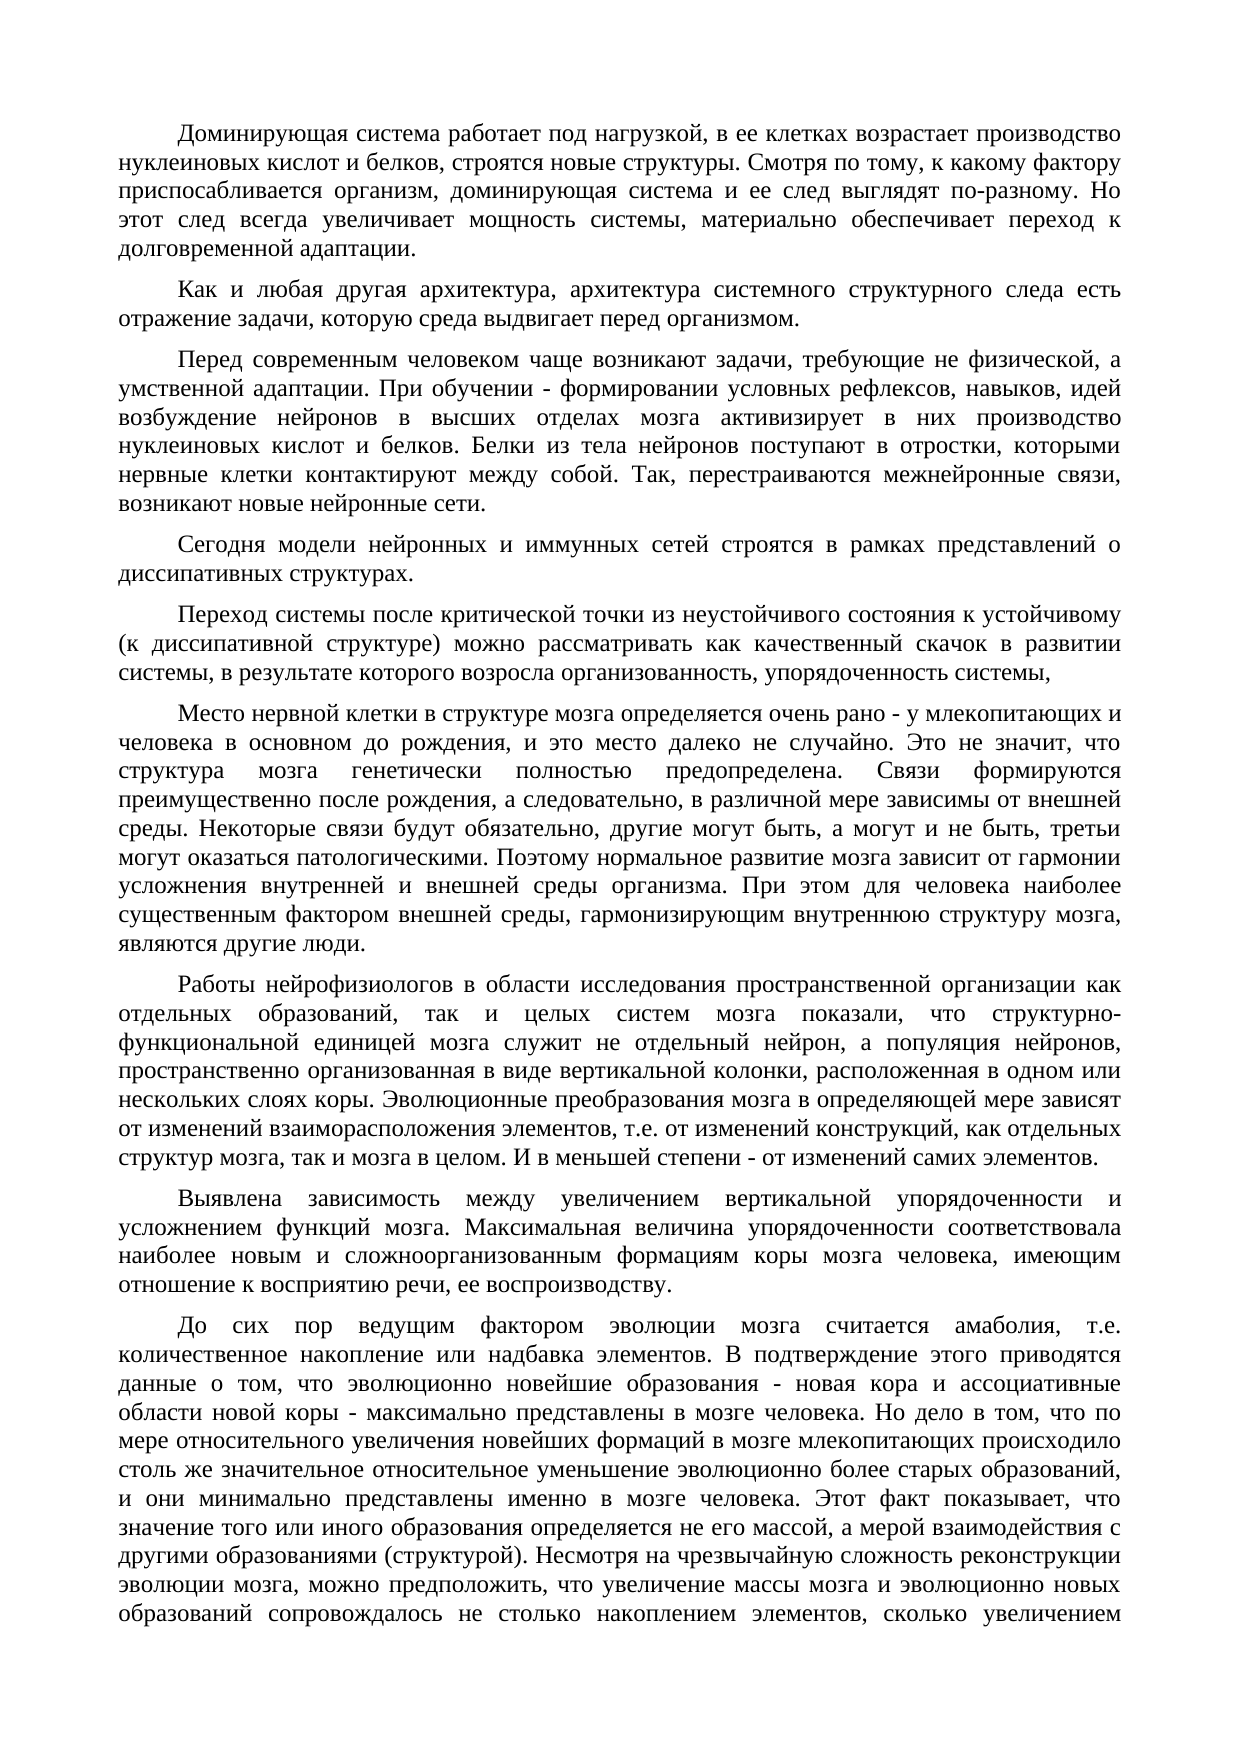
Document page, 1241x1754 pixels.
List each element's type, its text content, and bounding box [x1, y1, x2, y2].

text Доминирующая система работает под нагрузкой, в ее клетках возрастает производство нуклеиновых кислот и белков, строятся новые структуры. Смотря по тому, к какому фактору приспосабливается организм, доминирующая система и ее след выглядят по-разному. Но этот след всегда увеличивает мощность системы, материально обеспечивает переход к долговременной адаптации. [118, 118, 1122, 262]
text Работы нейрофизиологов в области исследования пространственной организации как отдельных образований, так и целых систем мозга показали, что структурно-функциональной единицей мозга служит не отдельный нейрон, а популяция нейронов, пространственно организованная в виде вертикальной колонки, расположенная в одном или нескольких слоях коры. Эволюционные преобразования мозга в определяющей мере зависят от изменений взаиморасположения элементов, т.е. от изменений конструкций, как отдельных структур мозга, так и мозга в целом. И в меньшей степени - от изменений самих элементов. [118, 969, 1122, 1171]
text Сегодня модели нейронных и иммунных сетей строятся в рамках представлений о диссипативных структурах. [118, 529, 1122, 587]
text Перед современным человеком чаще возникают задачи, требующие не физической, а умственной адаптации. При обучении - формировании условных рефлексов, навыков, идей возбуждение нейронов в высших отделах мозга активизирует в них производство нуклеиновых кислот и белков. Белки из тела нейронов поступают в отростки, которыми нервные клетки контактируют между собой. Так, перестраиваются межнейронные связи, возникают новые нейронные сети. [118, 344, 1122, 517]
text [118, 1311, 1122, 1627]
text Выявлена зависимость между увеличением вертикальной упорядоченности и усложнением функций мозга. Максимальная величина упорядоченности соответствовала наиболее новым и сложноорганизованным формациям коры мозга человека, имеющим отношение к восприятию речи, ее воспроизводству. [118, 1183, 1122, 1298]
text Как и любая другая архитектура, архитектура системного структурного следа есть отражение задачи, которую среда выдвигает перед организмом. [118, 274, 1122, 332]
text Переход системы после критической точки из неустойчивого состояния к устойчивому (к диссипативной структуре) можно рассматривать как качественный скачок в развитии системы, в результате которого возросла организованность, упорядоченность системы, [118, 599, 1122, 686]
text Место нервной клетки в структуре мозга определяется очень рано - у млекопитающих и человека в основном до рождения, и это место далеко не случайно. Это не значит, что структура мозга генетически полностью предопределена. Связи формируются преимущественно после рождения, а следовательно, в различной мере зависимы от внешней среды. Некоторые связи будут обязательно, другие могут быть, а могут и не быть, третьи могут оказаться патологическими. Поэтому нормальное развитие мозга зависит от гармонии усложнения внутренней и внешней среды организма. При этом для человека наиболее существенным фактором внешней среды, гармонизирующим внутреннюю структуру мозга, являются другие люди. [118, 698, 1122, 957]
